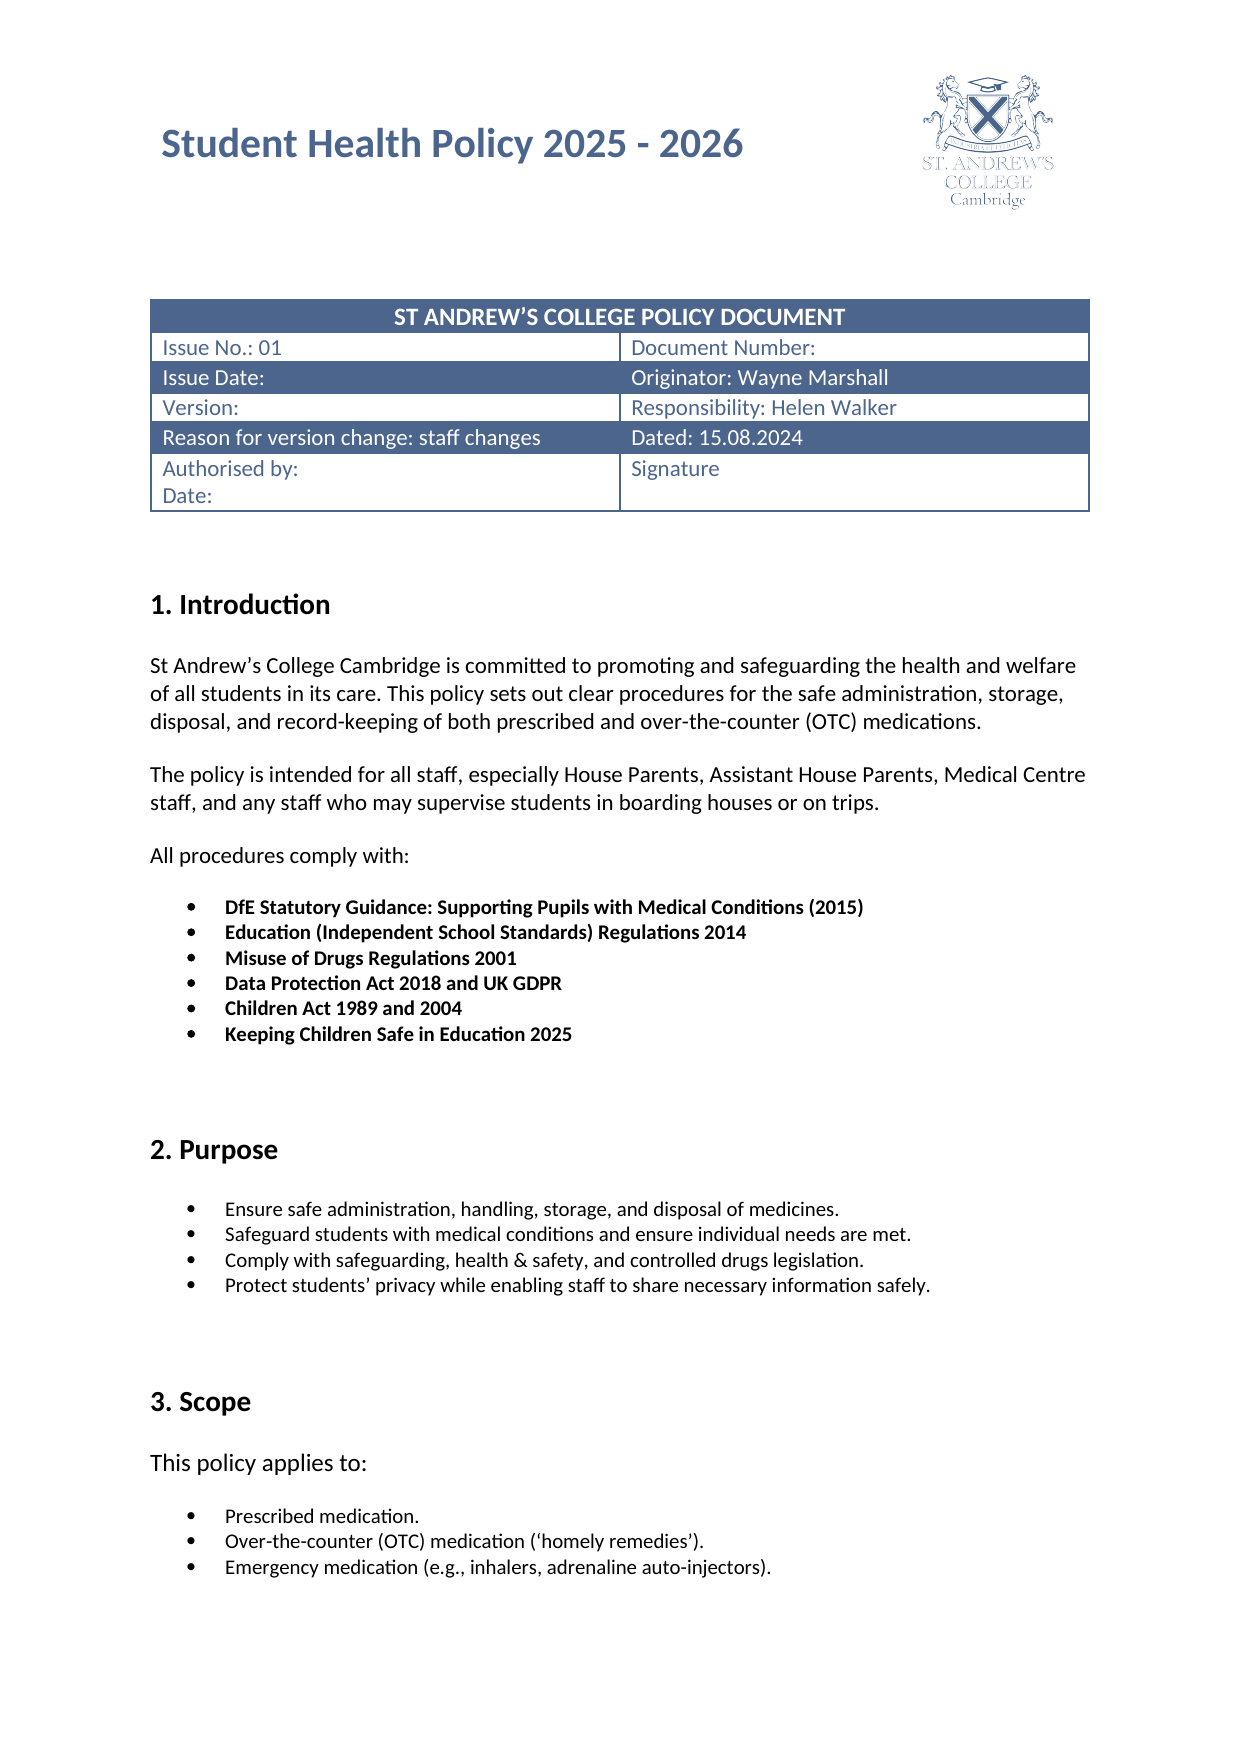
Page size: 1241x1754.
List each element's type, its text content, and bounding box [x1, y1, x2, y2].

list Education (Independent School Standards) Regulations 2014 [187, 919, 1090, 945]
table_cell Signature [621, 454, 1088, 510]
list Emergency medication (e.g., inhalers, adrenaline auto-injectors). [187, 1554, 1090, 1579]
subtitle 3. Scope [150, 1383, 1090, 1418]
table_cell Authorised by: Date: [152, 454, 619, 510]
list Misuse of Drugs Regulations 2001 [187, 945, 1090, 970]
list Safeguard students with medical conditions and ensure individual needs are met. [187, 1222, 1090, 1247]
list Comply with safeguarding, health & safety, and controlled drugs legislation. [187, 1247, 1090, 1272]
table_cell Document Number: [621, 333, 1088, 361]
subtitle 1. Introduction [150, 586, 1090, 622]
text St Andrew’s College Cambridge is committed to promoting and safeguarding the health and welfare of all students in its care. This policy sets out clear procedures for the safe administration, storage, disposal, and record-keeping of both prescribed and over-the-counter (OTC) medications. [150, 651, 1090, 735]
table_cell Version: [152, 394, 619, 421]
table_cell Originator: Wayne Marshall [621, 363, 1088, 391]
list Ensure safe administration, handling, storage, and disposal of medicines. [187, 1196, 1090, 1222]
text The policy is intended for all staff, especially House Parents, Assistant House Parents, Medical Centre staff, and any staff who may supervise students in boarding houses or on trips. [150, 760, 1090, 816]
list Children Act 1989 and 2004 [187, 996, 1090, 1021]
subtitle 2. Purpose [150, 1131, 1090, 1167]
list DfE Statutory Guidance: Supporting Pupils with Medical Conditions (2015) [187, 894, 1090, 919]
table_cell Reason for version change: staff changes [152, 424, 619, 452]
table_header ST ANDREW’S COLLEGE POLICY DOCUMENT [152, 301, 1088, 331]
list Keeping Children Safe in Education 2025 [187, 1021, 1090, 1046]
list Data Protection Act 2018 and UK GDPR [187, 970, 1090, 996]
table_cell Dated: 15.08.2024 [621, 424, 1088, 452]
text All procedures comply with: [150, 841, 1090, 869]
list Prescribed medication. [187, 1503, 1090, 1528]
table_cell Issue Date: [152, 363, 619, 391]
list Protect students’ privacy while enabling staff to share necessary information safely. [187, 1272, 1090, 1298]
table_cell Issue No.: 01 [152, 333, 619, 361]
text This policy applies to: [150, 1447, 1090, 1478]
table_cell Responsibility: Helen Walker [621, 394, 1088, 421]
picture [898, 75, 1078, 210]
list Over-the-counter (OTC) medication (‘homely remedies’). [187, 1528, 1090, 1554]
